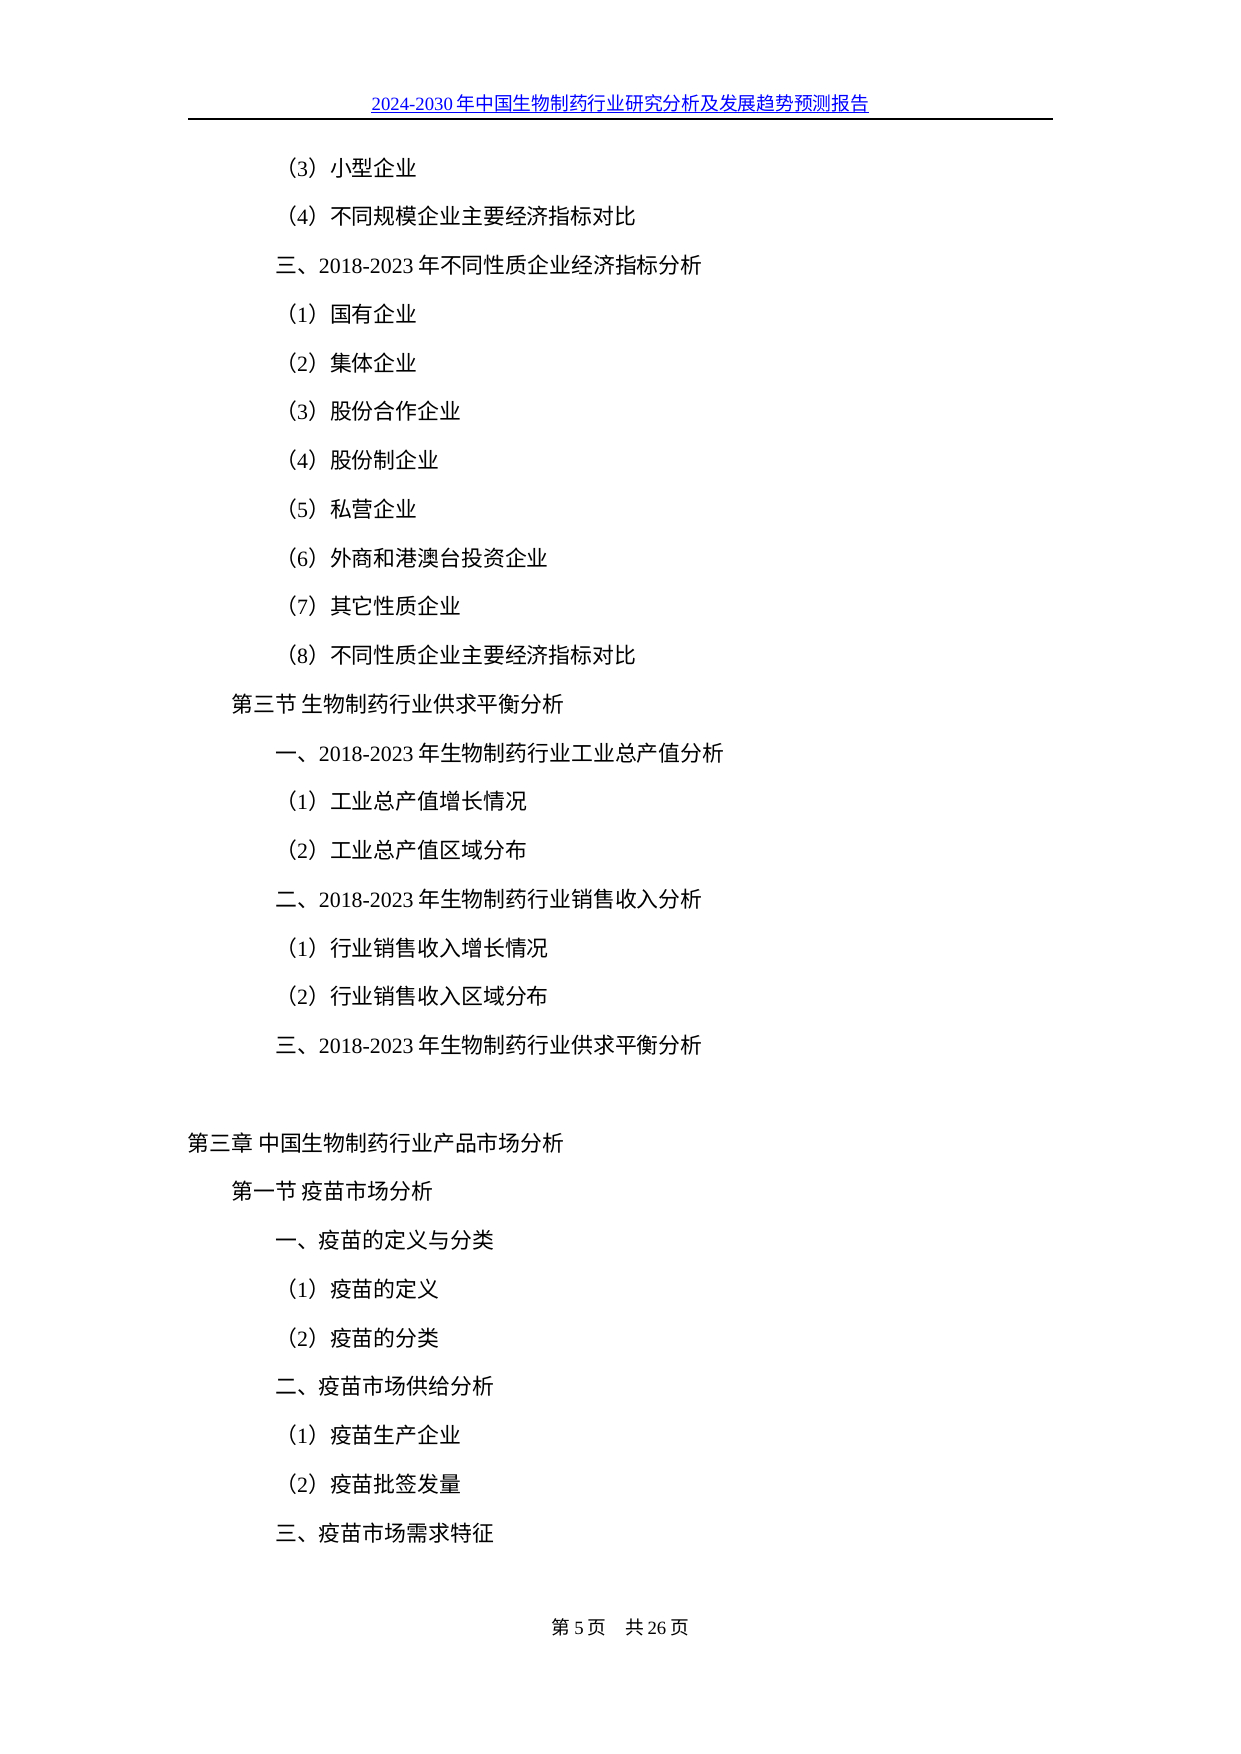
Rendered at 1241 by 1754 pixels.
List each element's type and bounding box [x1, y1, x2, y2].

text [187, 150, 1053, 1548]
